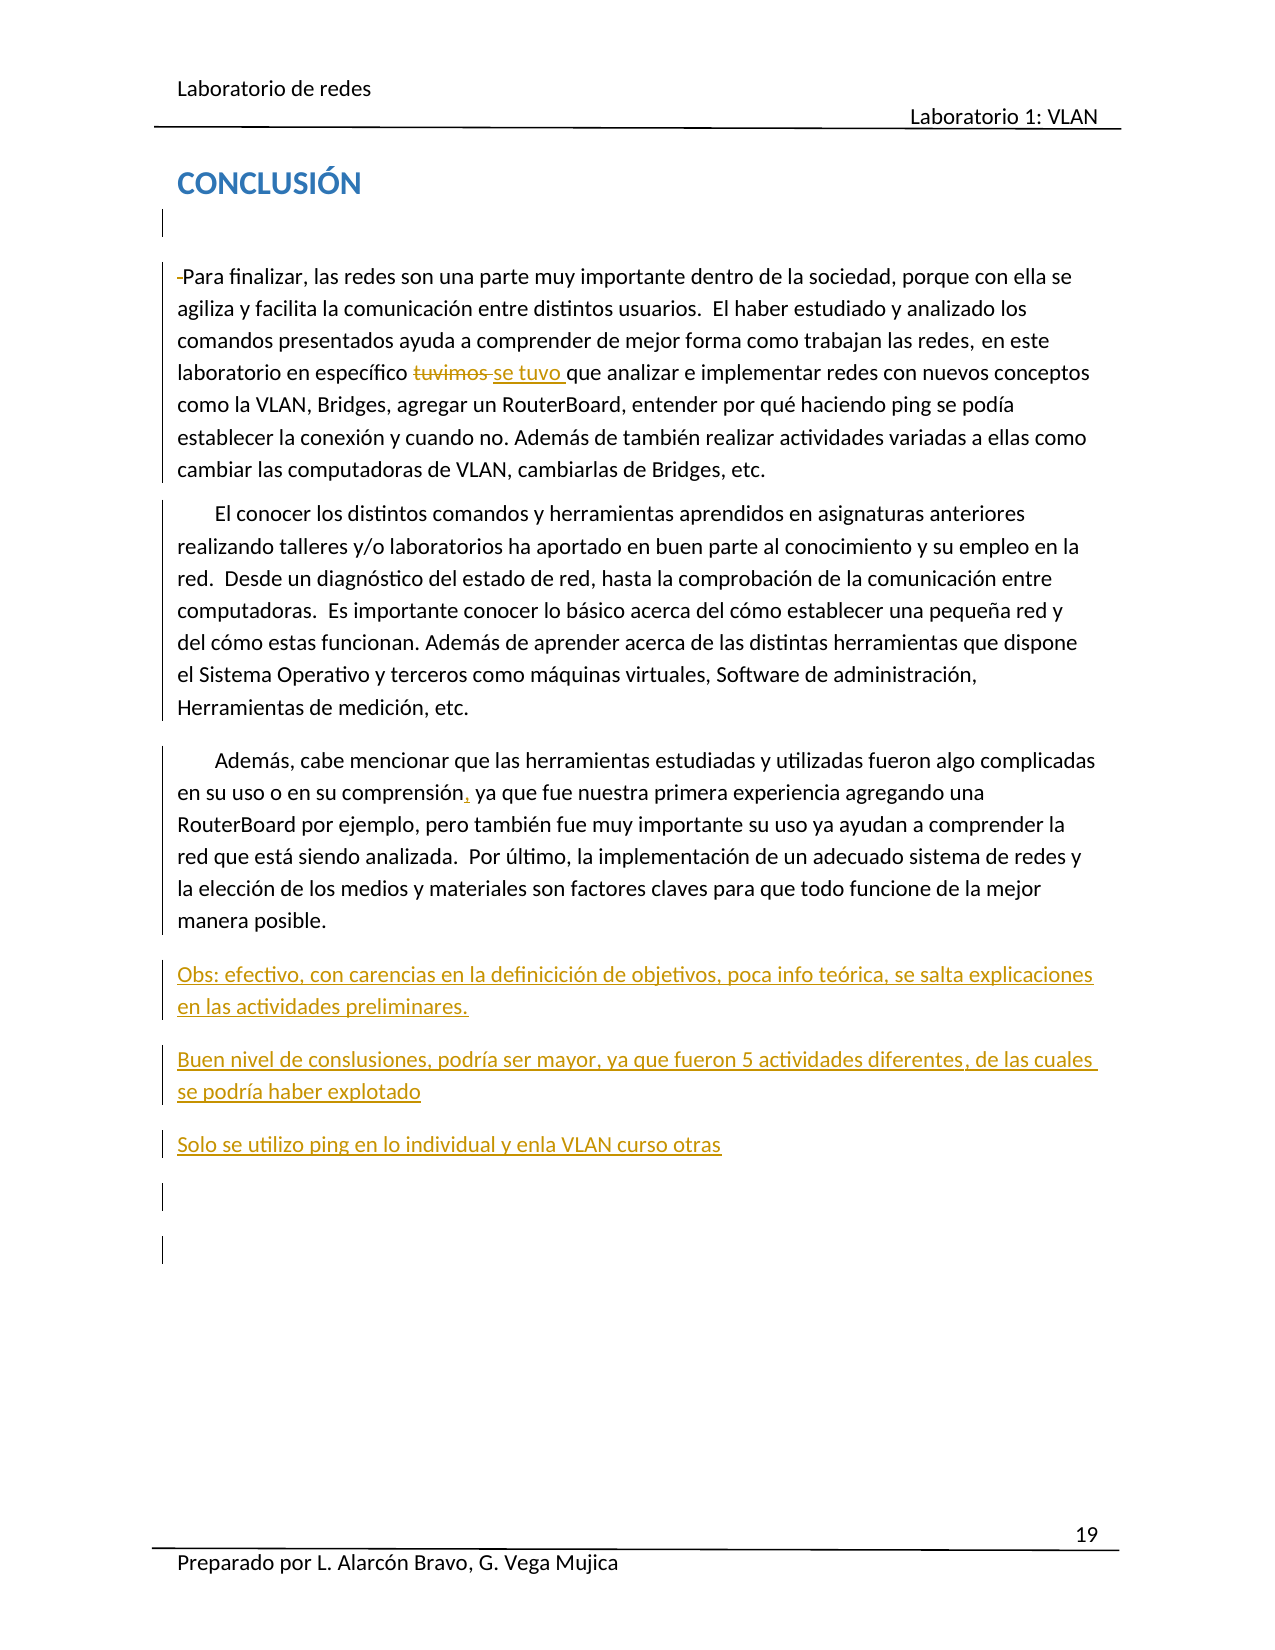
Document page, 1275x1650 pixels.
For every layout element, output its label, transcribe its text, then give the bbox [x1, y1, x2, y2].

text El conocer los distintos comandos y herramientas aprendidos en asignaturas anteriores realizando talleres y/o laboratorios ha aportado en buen parte al conocimiento y su empleo en la red. Desde un diagnóstico del estado de red, hasta la comprobación de la comunicación entre computadoras. Es importante conocer lo básico acerca del cómo establecer una pequeña red y del cómo estas funcionan. Además de aprender acerca de las distintas herramientas que dispone el Sistema Operativo y terceros como máquinas virtuales, Software de administración, Herramientas de medición, etc. [177, 499, 1098, 721]
subtitle CONCLUSIÓN [177, 162, 1098, 203]
text Para finalizar, las redes son una parte muy importante dentro de la sociedad, porque con ella se agiliza y facilita la comunicación entre distintos usuarios. El haber estudiado y analizado los comandos presentados ayuda a comprender de mejor forma como trabajan las redes, en este laboratorio en específico que analizar e implementar redes con nuevos conceptos como la VLAN, Bridges, agregar un RouterBoard, entender por qué haciendo ping se podía establecer la conexión y cuando no. Además de también realizar actividades variadas a ellas como cambiar las computadoras de VLAN, cambiarlas de Bridges, etc. [177, 262, 1098, 483]
text Además, cabe mencionar que las herramientas estudiadas y utilizadas fueron algo complicadas en su uso o en su comprensión ya que fue nuestra primera experiencia agregando una RouterBoard por ejemplo, pero también fue muy importante su uso ya ayudan a comprender la red que está siendo analizada. Por último, la implementación de un adecuado sistema de redes y la elección de los medios y materiales son factores claves para que todo funcione de la mejor manera posible. [177, 746, 1098, 935]
